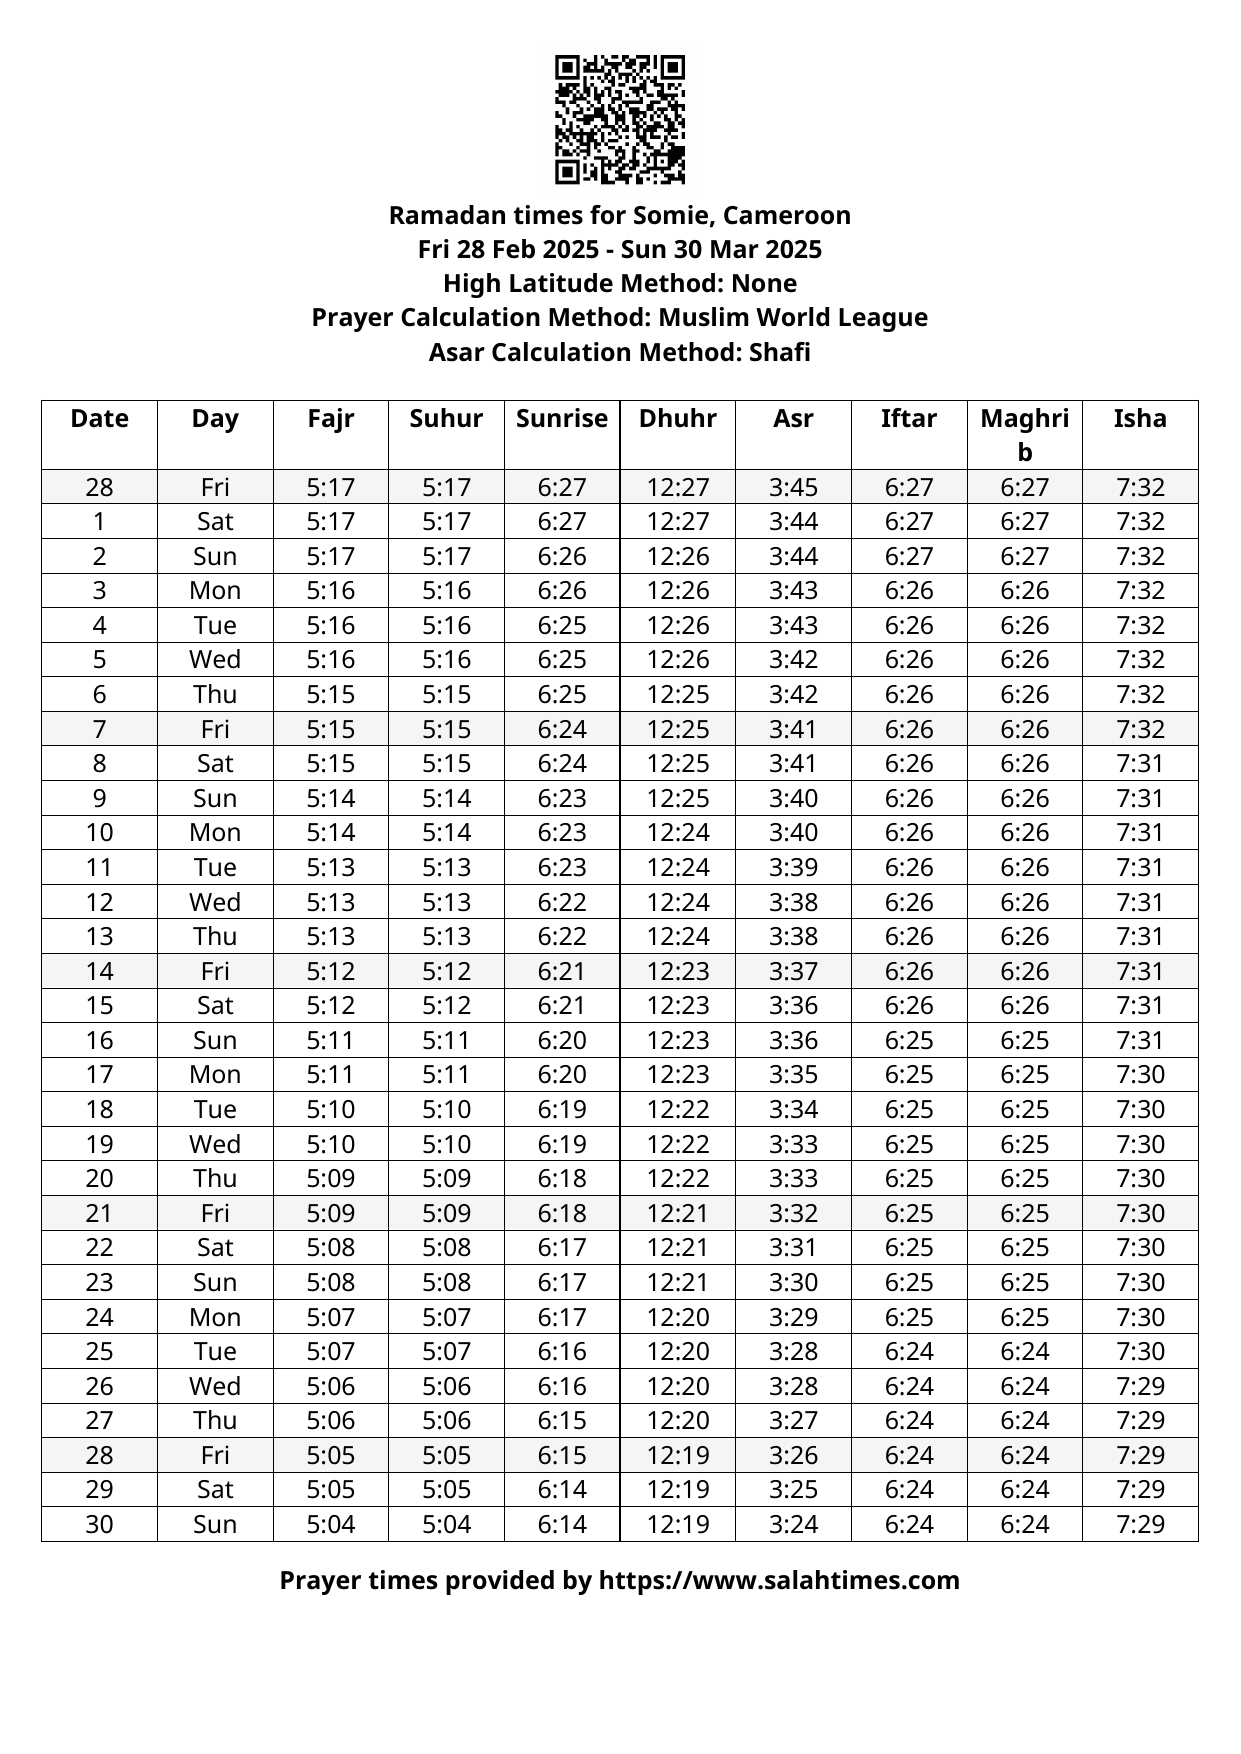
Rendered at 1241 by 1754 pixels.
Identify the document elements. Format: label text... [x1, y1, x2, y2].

table_cell 3:37 [736, 954, 851, 987]
table_cell 6:24 [968, 1438, 1082, 1472]
table_cell 12:23 [621, 954, 735, 987]
table_cell 6:25 [852, 1092, 967, 1126]
table_cell 12:23 [621, 989, 735, 1022]
table_cell 5:05 [389, 1438, 504, 1472]
table_cell 7:30 [1083, 1334, 1198, 1368]
table_cell 3:27 [736, 1404, 851, 1437]
table_cell 3:38 [736, 885, 851, 918]
table_cell 6:24 [852, 1369, 967, 1402]
table_cell 6:24 [852, 1334, 967, 1368]
table_cell 7:29 [1083, 1473, 1198, 1506]
table_cell 7:30 [1083, 1161, 1198, 1195]
table_header Isha [1083, 401, 1198, 469]
table_cell 28 [42, 1438, 157, 1472]
table_cell 6:23 [505, 816, 619, 849]
table_cell 7:31 [1083, 816, 1198, 849]
table_cell 3:38 [736, 919, 851, 953]
table_cell 3:45 [736, 470, 851, 503]
table_cell 12:21 [621, 1265, 735, 1299]
table_cell 12:19 [621, 1438, 735, 1472]
table_cell 6:26 [968, 677, 1082, 711]
table_cell 5:10 [274, 1127, 388, 1160]
table_cell 12:24 [621, 885, 735, 918]
table_cell 7:32 [1083, 574, 1198, 607]
table_cell 13 [42, 919, 157, 953]
table_header Maghrib [968, 401, 1082, 469]
table_cell 5:17 [274, 539, 388, 572]
table_cell 6:24 [505, 712, 619, 745]
table_cell 6:27 [968, 470, 1082, 503]
table_cell 5:09 [389, 1161, 504, 1195]
table_cell 26 [42, 1369, 157, 1402]
table_cell 7:30 [1083, 1196, 1198, 1229]
table_cell 3:42 [736, 643, 851, 676]
table_cell 5:06 [389, 1369, 504, 1402]
table_cell 12:27 [621, 504, 735, 538]
table_cell Thu [158, 677, 273, 711]
table_cell 6:20 [505, 1023, 619, 1057]
table_cell Fri [158, 470, 273, 503]
table_cell Sun [158, 1023, 273, 1057]
table_cell 12:26 [621, 539, 735, 572]
table_cell 3:43 [736, 608, 851, 642]
table_cell 12:22 [621, 1161, 735, 1195]
table_cell 5:09 [274, 1161, 388, 1195]
table_cell Sat [158, 1231, 273, 1264]
table_cell 5:12 [389, 954, 504, 987]
table_cell 8 [42, 746, 157, 780]
table_cell 5:13 [274, 885, 388, 918]
table_cell 7:31 [1083, 781, 1198, 814]
table_cell Fri [158, 1196, 273, 1229]
table_cell 7:29 [1083, 1438, 1198, 1472]
table_cell 3:36 [736, 1023, 851, 1057]
table_cell 5:12 [274, 954, 388, 987]
table_cell Mon [158, 1058, 273, 1091]
table_cell Wed [158, 885, 273, 918]
table_cell 6:26 [505, 574, 619, 607]
table_cell Tue [158, 1334, 273, 1368]
table_cell 6:26 [852, 643, 967, 676]
table_cell 7:31 [1083, 919, 1198, 953]
table_cell 6:23 [505, 850, 619, 884]
table_header Date [42, 401, 157, 469]
table_cell 3:39 [736, 850, 851, 884]
table_cell 7:32 [1083, 608, 1198, 642]
table_cell 6:26 [968, 885, 1082, 918]
table_cell 3:33 [736, 1161, 851, 1195]
table_cell 7:30 [1083, 1300, 1198, 1333]
table_cell 7:30 [1083, 1265, 1198, 1299]
table_cell 6:24 [852, 1473, 967, 1506]
table_cell 7:30 [1083, 1127, 1198, 1160]
table_cell 6:25 [852, 1127, 967, 1160]
table_cell 5:13 [274, 850, 388, 884]
table_cell Sun [158, 781, 273, 814]
table_cell 6:24 [505, 746, 619, 780]
table_cell 5:15 [274, 746, 388, 780]
table_cell 6:24 [968, 1507, 1082, 1541]
table_cell 5:10 [274, 1092, 388, 1126]
table_cell Sat [158, 1473, 273, 1506]
table_cell 12:21 [621, 1231, 735, 1264]
table_cell 12:23 [621, 1058, 735, 1091]
table_cell 3:36 [736, 989, 851, 1022]
table_header Iftar [852, 401, 967, 469]
table_cell 5:13 [389, 850, 504, 884]
table_header Sunrise [505, 401, 619, 469]
table_cell 12:25 [621, 677, 735, 711]
text High Latitude Method: None [42, 266, 1198, 300]
table_cell 5:08 [274, 1265, 388, 1299]
table_cell 6:22 [505, 919, 619, 953]
table_cell 6:17 [505, 1231, 619, 1264]
table_cell 7:31 [1083, 746, 1198, 780]
table_cell 5:15 [389, 712, 504, 745]
table_cell 28 [42, 470, 157, 503]
table_cell 5:09 [274, 1196, 388, 1229]
table_cell 5:11 [274, 1058, 388, 1091]
table_cell 6:26 [968, 643, 1082, 676]
table_cell 6:26 [968, 919, 1082, 953]
table_cell 5:07 [389, 1300, 504, 1333]
table_cell 3:24 [736, 1507, 851, 1541]
table_cell 6:18 [505, 1196, 619, 1229]
table_cell 5:17 [274, 470, 388, 503]
table_cell 6:26 [852, 608, 967, 642]
table_cell 5:07 [274, 1334, 388, 1368]
table_cell 18 [42, 1092, 157, 1126]
table_cell 5:10 [389, 1092, 504, 1126]
table_cell Thu [158, 1161, 273, 1195]
table_cell 12:25 [621, 781, 735, 814]
table_cell 17 [42, 1058, 157, 1091]
table_cell 12:25 [621, 746, 735, 780]
table_cell Tue [158, 1092, 273, 1126]
table_cell 3:31 [736, 1231, 851, 1264]
table_cell 5:11 [389, 1058, 504, 1091]
table_cell 15 [42, 989, 157, 1022]
table_cell 6:25 [968, 1058, 1082, 1091]
table_cell 5:15 [389, 746, 504, 780]
table_cell 12:20 [621, 1404, 735, 1437]
table_cell 10 [42, 816, 157, 849]
table_cell 5:05 [389, 1473, 504, 1506]
table_cell 7:31 [1083, 850, 1198, 884]
table_cell 7:32 [1083, 712, 1198, 745]
table_cell 6:21 [505, 954, 619, 987]
table_cell 6:26 [852, 850, 967, 884]
table_cell 6:25 [968, 1092, 1082, 1126]
table_cell 6:16 [505, 1334, 619, 1368]
table_cell 6:15 [505, 1404, 619, 1437]
table_cell 3:32 [736, 1196, 851, 1229]
table_cell 5:11 [389, 1023, 504, 1057]
table_cell 6:27 [505, 504, 619, 538]
table_cell 5:07 [389, 1334, 504, 1368]
table_cell 20 [42, 1161, 157, 1195]
table_cell 6:17 [505, 1300, 619, 1333]
table_cell 29 [42, 1473, 157, 1506]
text Prayer times provided by https://www.salahtimes.com [42, 1563, 1198, 1597]
table_cell 7:32 [1083, 504, 1198, 538]
table_cell 6:14 [505, 1507, 619, 1541]
table_cell 5:15 [274, 712, 388, 745]
table_cell 3:33 [736, 1127, 851, 1160]
table_cell 6:25 [968, 1265, 1082, 1299]
table_cell Mon [158, 816, 273, 849]
table_cell 3:43 [736, 574, 851, 607]
table_header Dhuhr [621, 401, 735, 469]
table_cell 24 [42, 1300, 157, 1333]
table_cell 6:25 [968, 1127, 1082, 1160]
table_cell 5:13 [389, 885, 504, 918]
table_cell Sun [158, 1507, 273, 1541]
table_cell 12:24 [621, 919, 735, 953]
table_cell 6:24 [852, 1438, 967, 1472]
table_cell 7:29 [1083, 1369, 1198, 1402]
table_cell 4 [42, 608, 157, 642]
table_cell 5:16 [389, 643, 504, 676]
table_cell 6:26 [968, 574, 1082, 607]
table_cell 7:32 [1083, 643, 1198, 676]
table_cell 7:31 [1083, 954, 1198, 987]
table_cell 12:22 [621, 1127, 735, 1160]
table_cell 5:05 [274, 1473, 388, 1506]
table_cell 5:11 [274, 1023, 388, 1057]
picture [542, 41, 699, 198]
table_cell 25 [42, 1334, 157, 1368]
table_cell 6:26 [852, 677, 967, 711]
table_cell Wed [158, 643, 273, 676]
table_cell 7:32 [1083, 470, 1198, 503]
table_cell 6:24 [968, 1473, 1082, 1506]
table_cell 6:25 [968, 1300, 1082, 1333]
table_cell 6:25 [852, 1161, 967, 1195]
table_cell 7:30 [1083, 1231, 1198, 1264]
table_cell 5:15 [274, 677, 388, 711]
table_cell 6:19 [505, 1127, 619, 1160]
table_cell 5:14 [274, 781, 388, 814]
table_cell 6:26 [968, 989, 1082, 1022]
table_cell 12:20 [621, 1369, 735, 1402]
table_cell 6:24 [968, 1404, 1082, 1437]
table_cell 5 [42, 643, 157, 676]
table_cell 3:28 [736, 1334, 851, 1368]
table_cell 5:17 [389, 470, 504, 503]
table_cell Thu [158, 1404, 273, 1437]
table_cell 6:27 [968, 504, 1082, 538]
table_cell 12:21 [621, 1196, 735, 1229]
text Asar Calculation Method: Shafi [42, 334, 1198, 368]
table_cell 6:26 [852, 746, 967, 780]
table_cell 6:25 [505, 677, 619, 711]
table_cell 6:25 [852, 1196, 967, 1229]
table_cell 5:16 [274, 574, 388, 607]
table_cell 6:26 [968, 608, 1082, 642]
table_cell 6:26 [852, 989, 967, 1022]
table_cell 3:26 [736, 1438, 851, 1472]
table_cell 12:20 [621, 1300, 735, 1333]
table_cell 3:25 [736, 1473, 851, 1506]
table_cell 7:29 [1083, 1404, 1198, 1437]
table_cell 3:41 [736, 712, 851, 745]
table_cell 5:16 [274, 643, 388, 676]
table_cell 5:14 [389, 816, 504, 849]
table_cell 16 [42, 1023, 157, 1057]
table_cell 27 [42, 1404, 157, 1437]
table_cell 3:34 [736, 1092, 851, 1126]
table_cell 30 [42, 1507, 157, 1541]
table_cell 5:08 [274, 1231, 388, 1264]
table_cell 6:26 [852, 954, 967, 987]
table_cell 1 [42, 504, 157, 538]
table_cell 5:08 [389, 1265, 504, 1299]
table_cell 3 [42, 574, 157, 607]
table_cell 6:26 [852, 574, 967, 607]
table_cell 5:14 [274, 816, 388, 849]
table_cell 6:25 [852, 1265, 967, 1299]
table_cell 6:22 [505, 885, 619, 918]
table_cell 6:19 [505, 1092, 619, 1126]
table_cell 5:13 [389, 919, 504, 953]
table_cell 7:31 [1083, 885, 1198, 918]
table_cell 6:14 [505, 1473, 619, 1506]
table_cell 5:05 [274, 1438, 388, 1472]
table_cell 6:26 [852, 816, 967, 849]
table_cell 3:29 [736, 1300, 851, 1333]
table_cell 6:24 [852, 1507, 967, 1541]
table_cell 6:25 [968, 1161, 1082, 1195]
table_cell 23 [42, 1265, 157, 1299]
table_cell 6:26 [968, 712, 1082, 745]
table_cell 9 [42, 781, 157, 814]
table_cell 21 [42, 1196, 157, 1229]
table_cell 5:17 [389, 539, 504, 572]
table_cell 5:10 [389, 1127, 504, 1160]
table_cell 12:20 [621, 1334, 735, 1368]
table_cell 6:25 [505, 643, 619, 676]
table_cell 12:26 [621, 574, 735, 607]
table_cell 12:26 [621, 643, 735, 676]
table_cell 5:04 [389, 1507, 504, 1541]
table_cell 12:22 [621, 1092, 735, 1126]
table_cell 5:15 [389, 677, 504, 711]
table_cell 22 [42, 1231, 157, 1264]
table_cell 6:25 [505, 608, 619, 642]
table_cell 5:08 [389, 1231, 504, 1264]
table_cell 3:42 [736, 677, 851, 711]
table_cell 5:16 [389, 574, 504, 607]
table_cell 6:26 [852, 885, 967, 918]
table_cell 6:24 [852, 1404, 967, 1437]
table_cell 5:12 [389, 989, 504, 1022]
table_header Day [158, 401, 273, 469]
table_cell Sun [158, 1265, 273, 1299]
table_cell 3:40 [736, 781, 851, 814]
table_cell 7:30 [1083, 1058, 1198, 1091]
table_cell 5:16 [274, 608, 388, 642]
table_cell 12:26 [621, 608, 735, 642]
table_cell 12:19 [621, 1473, 735, 1506]
table_cell 12 [42, 885, 157, 918]
text Prayer Calculation Method: Muslim World League [42, 300, 1198, 334]
table_cell 6:26 [968, 746, 1082, 780]
table_cell 6:25 [968, 1196, 1082, 1229]
table_cell Wed [158, 1369, 273, 1402]
table_cell 5:06 [274, 1404, 388, 1437]
table_cell 5:14 [389, 781, 504, 814]
table_cell 7:31 [1083, 1023, 1198, 1057]
table_cell 6:25 [852, 1300, 967, 1333]
table_cell 7:30 [1083, 1092, 1198, 1126]
table_cell Mon [158, 1300, 273, 1333]
table_cell 3:30 [736, 1265, 851, 1299]
table_cell 6:24 [968, 1334, 1082, 1368]
table_cell Sat [158, 504, 273, 538]
table_cell 7:31 [1083, 989, 1198, 1022]
table_cell 2 [42, 539, 157, 572]
table_cell 5:17 [274, 504, 388, 538]
table_cell 6:21 [505, 989, 619, 1022]
table_cell 3:28 [736, 1369, 851, 1402]
table_cell 6:27 [968, 539, 1082, 572]
table_cell Mon [158, 574, 273, 607]
table_cell 6:27 [505, 470, 619, 503]
table_cell 7 [42, 712, 157, 745]
table_cell Fri [158, 712, 273, 745]
table_cell 19 [42, 1127, 157, 1160]
table_cell 6:26 [852, 781, 967, 814]
table_cell 3:35 [736, 1058, 851, 1091]
table_cell 6:25 [968, 1023, 1082, 1057]
table_cell 6:26 [505, 539, 619, 572]
table_cell 6:20 [505, 1058, 619, 1091]
table_cell 12:24 [621, 816, 735, 849]
table_cell 5:07 [274, 1300, 388, 1333]
table_cell Tue [158, 850, 273, 884]
table_cell 6:16 [505, 1369, 619, 1402]
table_cell 7:29 [1083, 1507, 1198, 1541]
table_cell Wed [158, 1127, 273, 1160]
table_cell Sat [158, 989, 273, 1022]
table_cell 12:24 [621, 850, 735, 884]
table_cell 3:41 [736, 746, 851, 780]
table_cell 3:40 [736, 816, 851, 849]
table_cell Tue [158, 608, 273, 642]
table_cell 6:23 [505, 781, 619, 814]
table_cell Sun [158, 539, 273, 572]
table_header Fajr [274, 401, 388, 469]
table_cell 5:06 [389, 1404, 504, 1437]
table_cell Fri [158, 954, 273, 987]
table_cell 6:26 [968, 816, 1082, 849]
table_cell 6:27 [852, 539, 967, 572]
table_cell 6:25 [852, 1231, 967, 1264]
table_cell 6:18 [505, 1161, 619, 1195]
table_cell 5:12 [274, 989, 388, 1022]
table_cell 5:09 [389, 1196, 504, 1229]
table_cell 5:13 [274, 919, 388, 953]
table_cell 6 [42, 677, 157, 711]
table_cell 5:16 [389, 608, 504, 642]
table_cell 6:26 [968, 850, 1082, 884]
table_cell 12:23 [621, 1023, 735, 1057]
text Ramadan times for Somie, Cameroon [42, 198, 1198, 232]
table_cell 6:25 [968, 1231, 1082, 1264]
table_cell 6:27 [852, 504, 967, 538]
table_cell 6:15 [505, 1438, 619, 1472]
table_cell 12:27 [621, 470, 735, 503]
table_cell 3:44 [736, 539, 851, 572]
table_cell Fri [158, 1438, 273, 1472]
table_cell 6:26 [852, 919, 967, 953]
table_cell 3:44 [736, 504, 851, 538]
table_cell 5:04 [274, 1507, 388, 1541]
table_cell 6:24 [968, 1369, 1082, 1402]
table_cell 7:32 [1083, 677, 1198, 711]
table_header Suhur [389, 401, 504, 469]
table_cell 6:26 [968, 954, 1082, 987]
table_cell 5:17 [389, 504, 504, 538]
table_cell 6:25 [852, 1023, 967, 1057]
table_cell Thu [158, 919, 273, 953]
table_cell 12:19 [621, 1507, 735, 1541]
table_cell 6:17 [505, 1265, 619, 1299]
table_cell 11 [42, 850, 157, 884]
table_cell 6:26 [968, 781, 1082, 814]
table_cell 14 [42, 954, 157, 987]
table_cell 6:26 [852, 712, 967, 745]
table_cell 5:06 [274, 1369, 388, 1402]
table_cell 6:27 [852, 470, 967, 503]
table_cell 6:25 [852, 1058, 967, 1091]
table_cell 12:25 [621, 712, 735, 745]
text Fri 28 Feb 2025 - Sun 30 Mar 2025 [42, 232, 1198, 266]
table_header Asr [736, 401, 851, 469]
table_cell 7:32 [1083, 539, 1198, 572]
table_cell Sat [158, 746, 273, 780]
